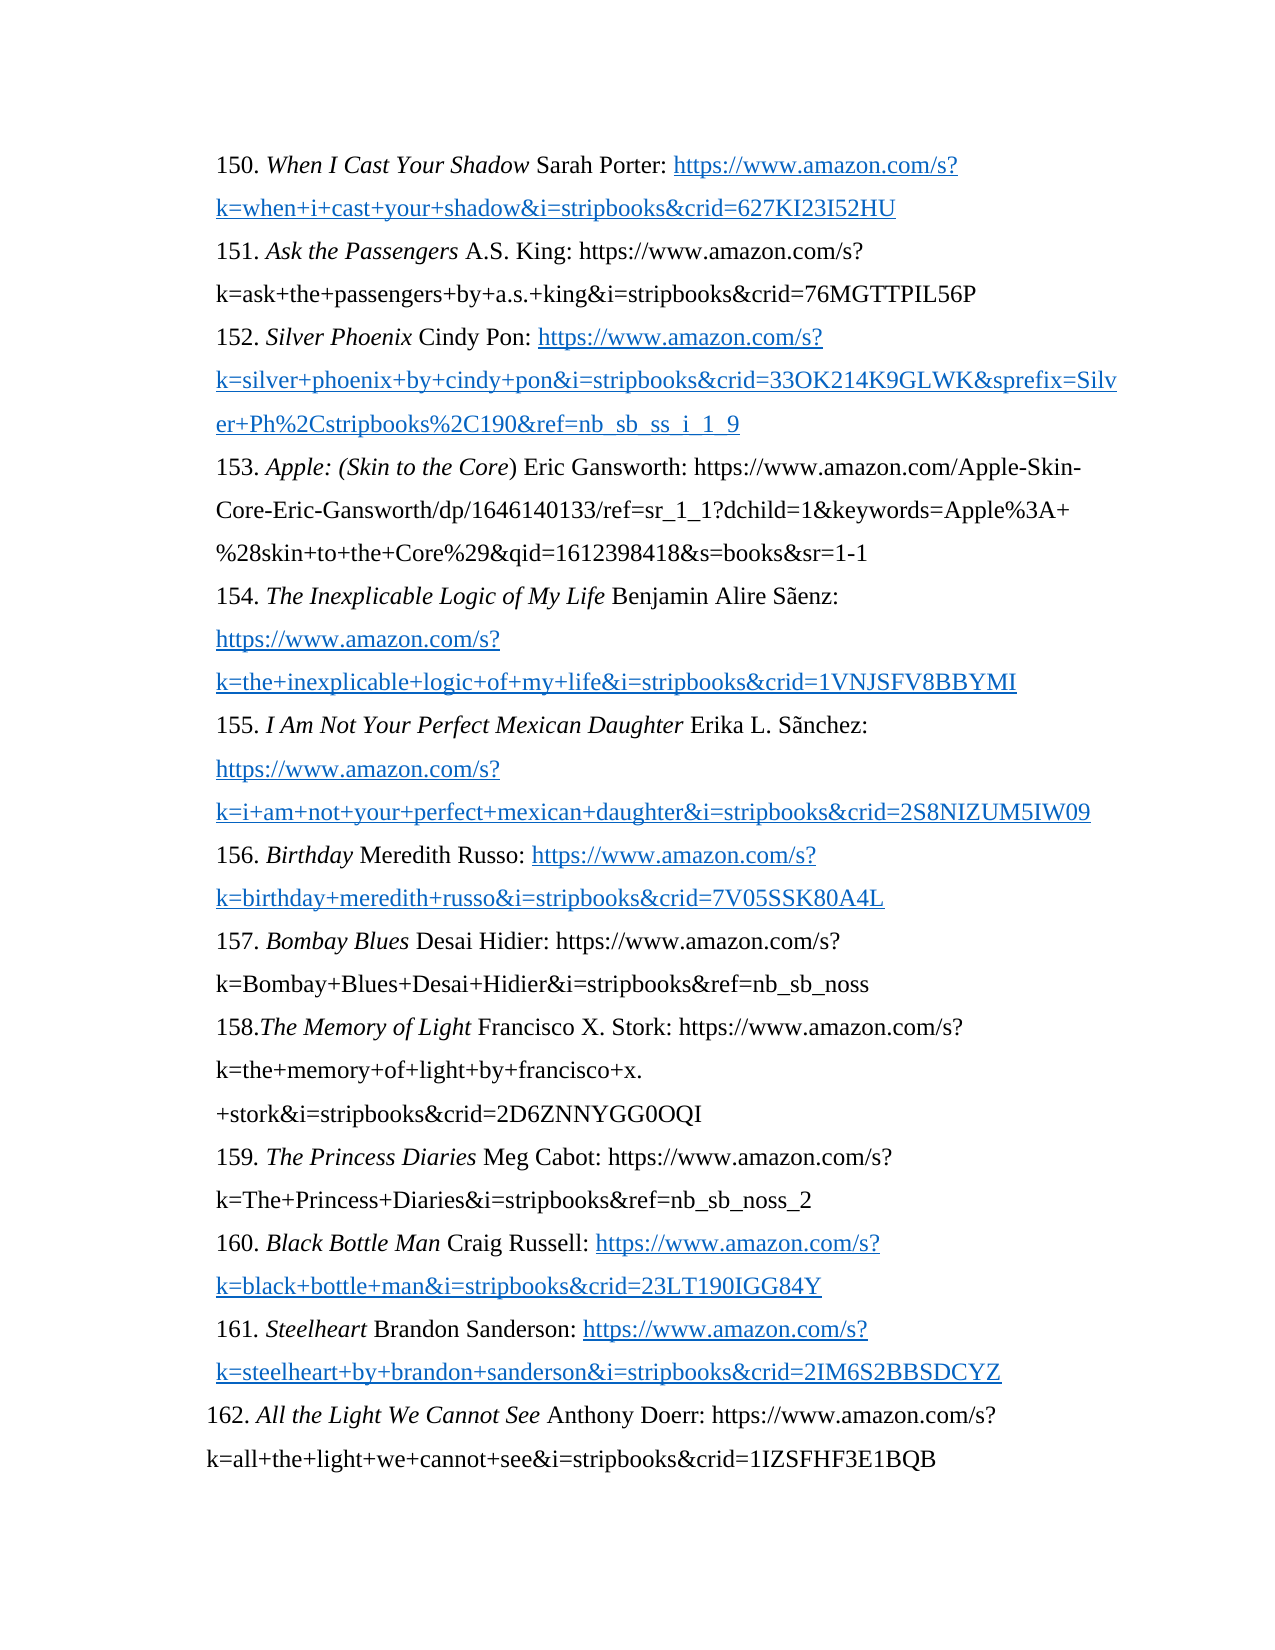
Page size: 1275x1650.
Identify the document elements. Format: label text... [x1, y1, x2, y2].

text 151. Ask the Passengers A.S. King: https://www.amazon.com/s?k=ask+the+passengers+by+a.s.+king&i=stripbooks&crid=76MGTTPIL56P [216, 236, 1125, 308]
text 158.The Memory of Light Francisco X. Stork: https://www.amazon.com/s?k=the+memory+of+light+by+francisco+x.+stork&i=stripbooks&crid=2D6ZNNYGG0OQI [216, 1012, 1125, 1127]
text 161. Steelheart Brandon Sanderson: https://www.amazon.com/s?k=steelheart+by+brandon+sanderson&i=stripbooks&crid=2IM6S2BBSDCYZ [216, 1314, 1125, 1386]
text 150. When I Cast Your Shadow Sarah Porter: https://www.amazon.com/s?k=when+i+cast+your+shadow&i=stripbooks&crid=627KI23I52HU [216, 150, 1125, 222]
text 162. All the Light We Cannot See Anthony Doerr: https://www.amazon.com/s?k=all+the+light+we+cannot+see&i=stripbooks&crid=1IZSFHF3E1BQB [206, 1401, 1125, 1472]
text 154. The Inexplicable Logic of My Life Benjamin Alire Sãenz: https://www.amazon.com/s?k=the+inexplicable+logic+of+my+life&i=stripbooks&crid=1VNJSFV8BBYMI [216, 581, 1125, 696]
text 157. Bombay Blues Desai Hidier: https://www.amazon.com/s?k=Bombay+Blues+Desai+Hidier&i=stripbooks&ref=nb_sb_noss [216, 926, 1125, 998]
text 159. The Princess Diaries Meg Cabot: https://www.amazon.com/s?k=The+Princess+Diaries&i=stripbooks&ref=nb_sb_noss_2 [216, 1142, 1125, 1214]
text 152. Silver Phoenix Cindy Pon: https://www.amazon.com/s?k=silver+phoenix+by+cindy+pon&i=stripbooks&crid=33OK214K9GLWK&sprefix=Silver+Ph%2Cstripbooks%2C190&ref=nb_sb_ss_i_1_9 [216, 322, 1125, 437]
text 153. Apple: (Skin to the Core) Eric Gansworth: https://www.amazon.com/Apple-Skin-Core-Eric-Gansworth/dp/1646140133/ref=sr_1_1?dchild=1&keywords=Apple%3A+%28skin+to+the+Core%29&qid=1612398418&s=books&sr=1-1 [216, 452, 1125, 567]
text 156. Birthday Meredith Russo: https://www.amazon.com/s?k=birthday+meredith+russo&i=stripbooks&crid=7V05SSK80A4L [216, 840, 1125, 912]
text 160. Black Bottle Man Craig Russell: https://www.amazon.com/s?k=black+bottle+man&i=stripbooks&crid=23LT190IGG84Y [216, 1228, 1125, 1300]
text 155. I Am Not Your Perfect Mexican Daughter Erika L. Sãnchez: https://www.amazon.com/s?k=i+am+not+your+perfect+mexican+daughter&i=stripbooks&crid=2S8NIZUM5IW09 [216, 711, 1125, 826]
